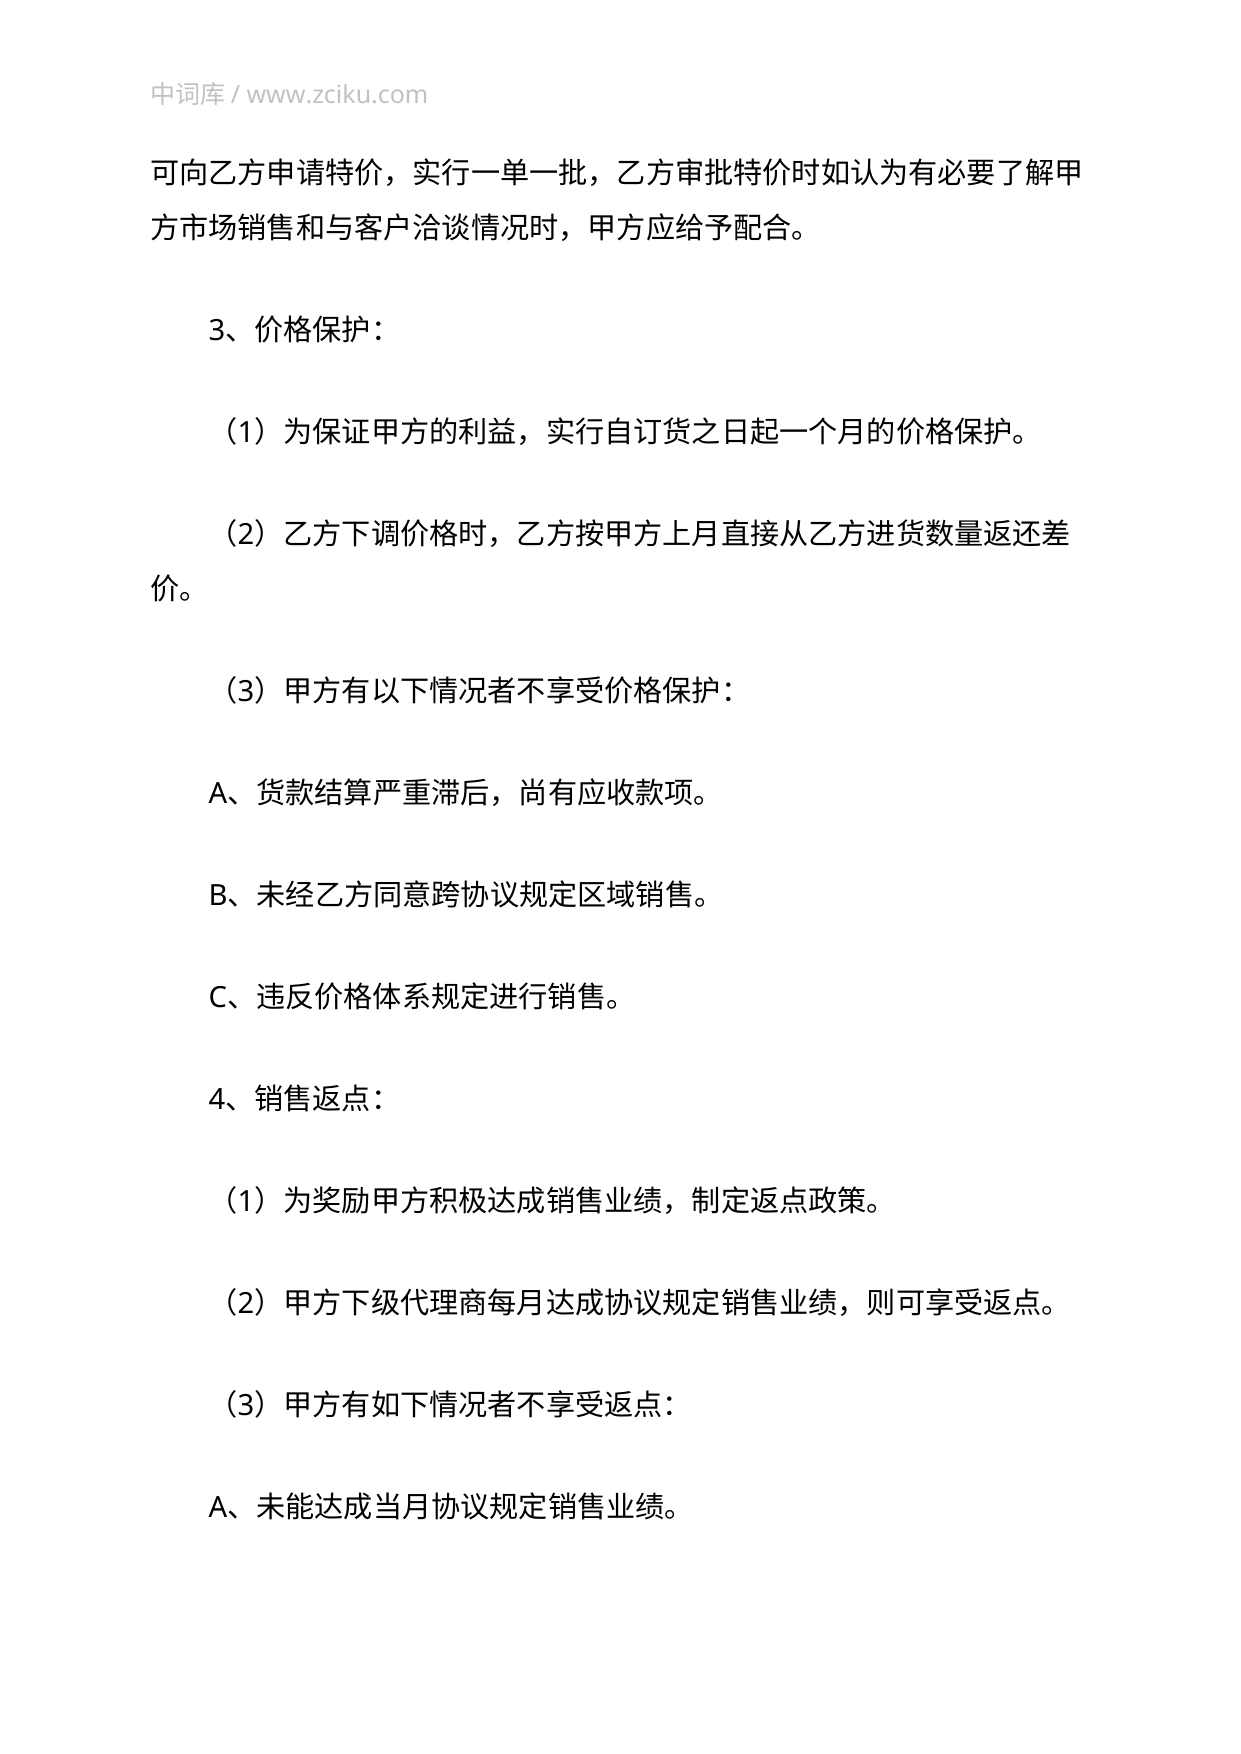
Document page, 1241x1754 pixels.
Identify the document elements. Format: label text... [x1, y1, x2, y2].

text （1）为保证甲方的利益，实行自订货之日起一个月的价格保护。 [150, 409, 1090, 451]
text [150, 150, 1090, 247]
text A、未能达成当月协议规定销售业绩。 [150, 1483, 1090, 1526]
text A、货款结算严重滞后，尚有应收款项。 [150, 769, 1090, 812]
text （3）甲方有如下情况者不享受返点： [150, 1381, 1090, 1424]
text C、违反价格体系规定进行销售。 [150, 973, 1090, 1016]
text （1）为奖励甲方积极达成销售业绩，制定返点政策。 [150, 1177, 1090, 1220]
text （2）甲方下级代理商每月达成协议规定销售业绩，则可享受返点。 [150, 1279, 1090, 1322]
text 4、销售返点： [150, 1075, 1090, 1118]
text B、未经乙方同意跨协议规定区域销售。 [150, 871, 1090, 914]
text （2）乙方下调价格时，乙方按甲方上月直接从乙方进货数量返还差价。 [150, 511, 1090, 608]
text （3）甲方有以下情况者不享受价格保护： [150, 667, 1090, 710]
text 3、价格保护： [150, 307, 1090, 349]
